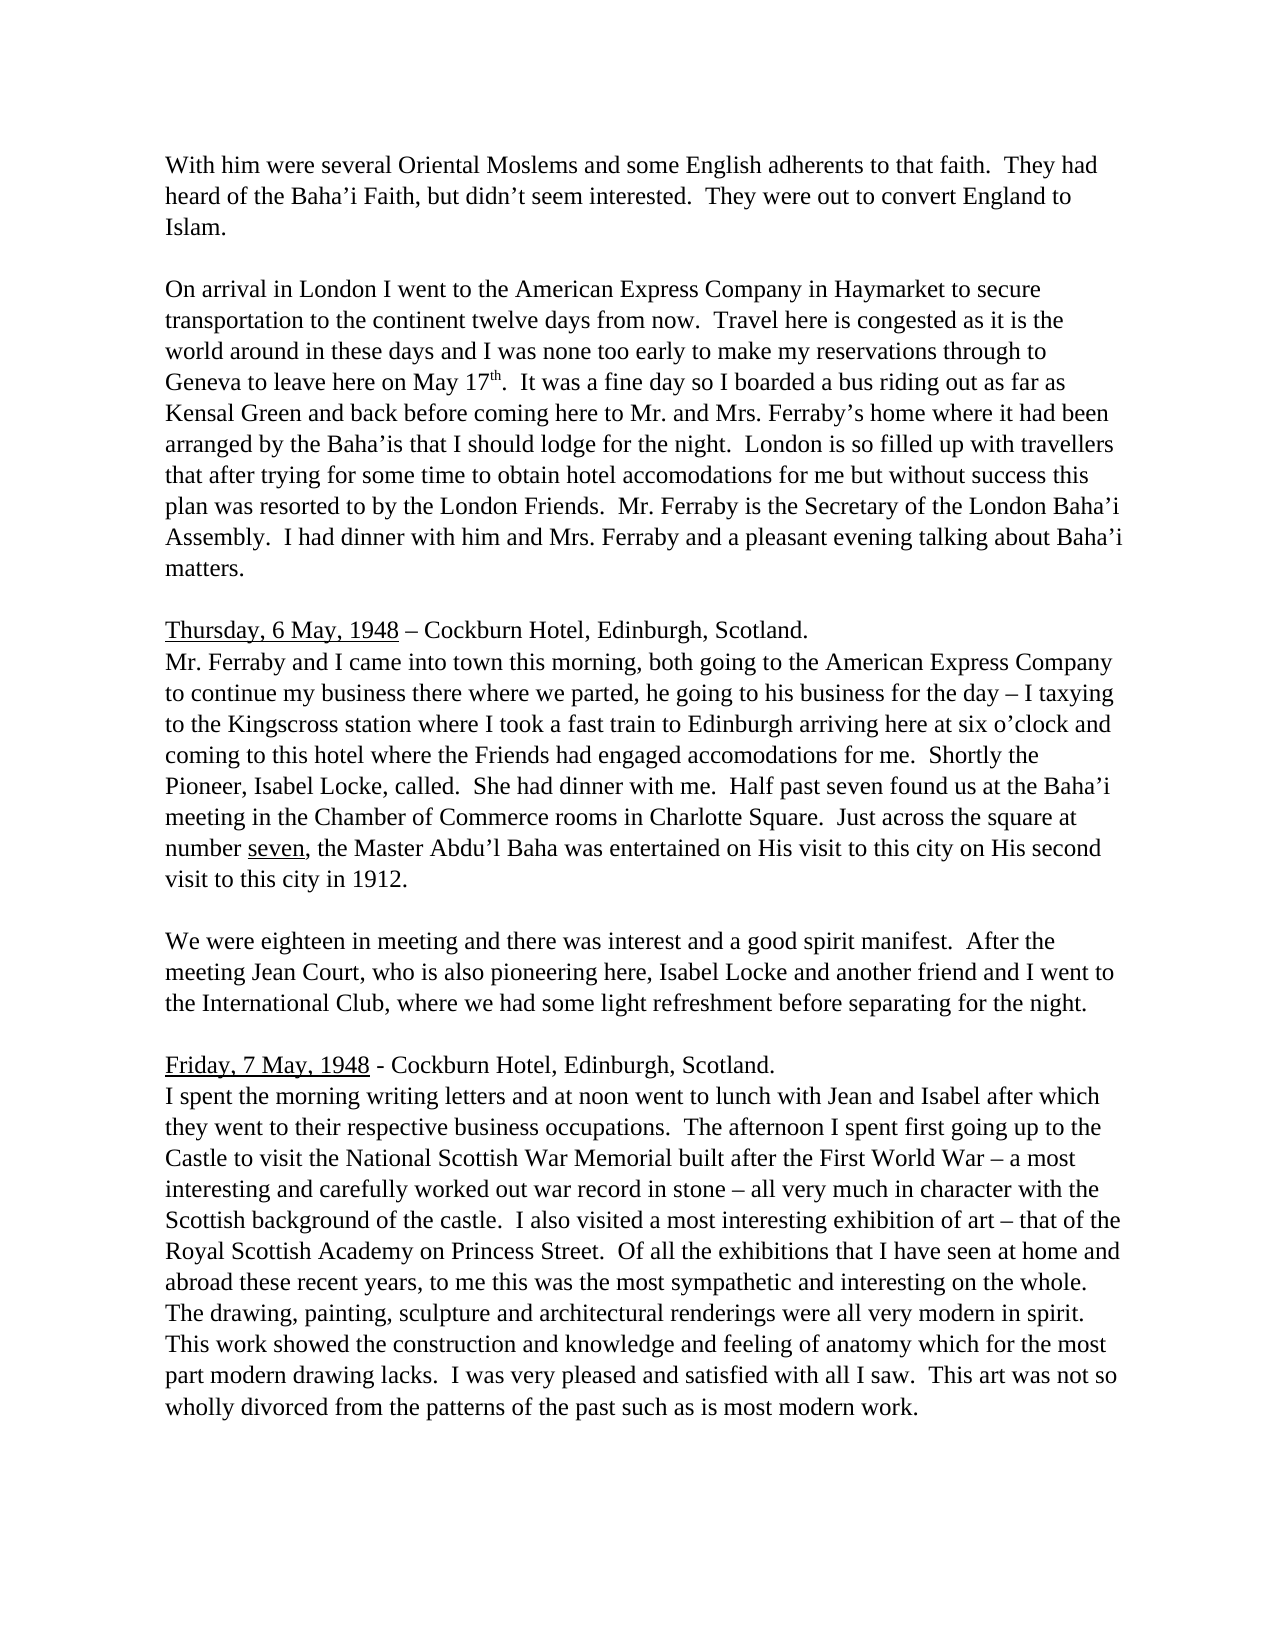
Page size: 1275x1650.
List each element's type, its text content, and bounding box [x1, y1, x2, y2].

text Mr. Ferraby and I came into town this morning, both going to the American Express Company to continue my business there where we parted, he going to his business for the day – I taxying to the Kingscross station where I took a fast train to Edinburgh arriving here at six o’clock and coming to this hotel where the Friends had engaged accomodations for me. Shortly the Pioneer, Isabel Locke, called. She had dinner with me. Half past seven found us at the Baha’i meeting in the Chamber of Commerce rooms in Charlotte Square. Just across the square at number seven, the Master Abdu’l Baha was entertained on His visit to this city on His second visit to this city in 1912. [165, 647, 1125, 893]
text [165, 150, 1125, 241]
text Thursday, 6 May, 1948 – Cockburn Hotel, Edinburgh, Scotland. [165, 616, 1125, 644]
text I spent the morning writing letters and at noon went to lunch with Jean and Isabel after which they went to their respective business occupations. The afternoon I spent first going up to the Castle to visit the National Scottish War Memorial built after the First World War – a most interesting and carefully worked out war record in stone – all very much in character with the Scottish background of the castle. I also visited a most interesting exhibition of art – that of the Royal Scottish Academy on Princess Street. Of all the exhibitions that I have seen at home and abroad these recent years, to me this was the most sympathetic and interesting on the whole. The drawing, painting, sculpture and architectural renderings were all very modern in spirit. This work showed the construction and knowledge and feeling of anatomy which for the most part modern drawing lacks. I was very pleased and satisfied with all I saw. This art was not so wholly divorced from the patterns of the past such as is most modern work. [165, 1081, 1125, 1420]
text On arrival in London I went to the American Express Company in Haymarket to secure transportation to the continent twelve days from now. Travel here is congested as it is the world around in these days and I was none too early to make my reservations through to Geneva to leave here on May 17th. It was a fine day so I boarded a bus riding out as far as Kensal Green and back before coming here to Mr. and Mrs. Ferraby’s home where it had been arranged by the Baha’is that I should lodge for the night. London is so filled up with travellers that after trying for some time to obtain hotel accomodations for me but without success this plan was resorted to by the London Friends. Mr. Ferraby is the Secretary of the London Baha’i Assembly. I had dinner with him and Mrs. Ferraby and a pleasant evening talking about Baha’i matters. [165, 274, 1125, 582]
text We were eighteen in meeting and there was interest and a good spirit manifest. After the meeting Jean Court, who is also pioneering here, Isabel Locke and another friend and I went to the International Club, where we had some light refreshment before separating for the night. [165, 926, 1125, 1017]
text Friday, 7 May, 1948 - Cockburn Hotel, Edinburgh, Scotland. [165, 1050, 1125, 1079]
